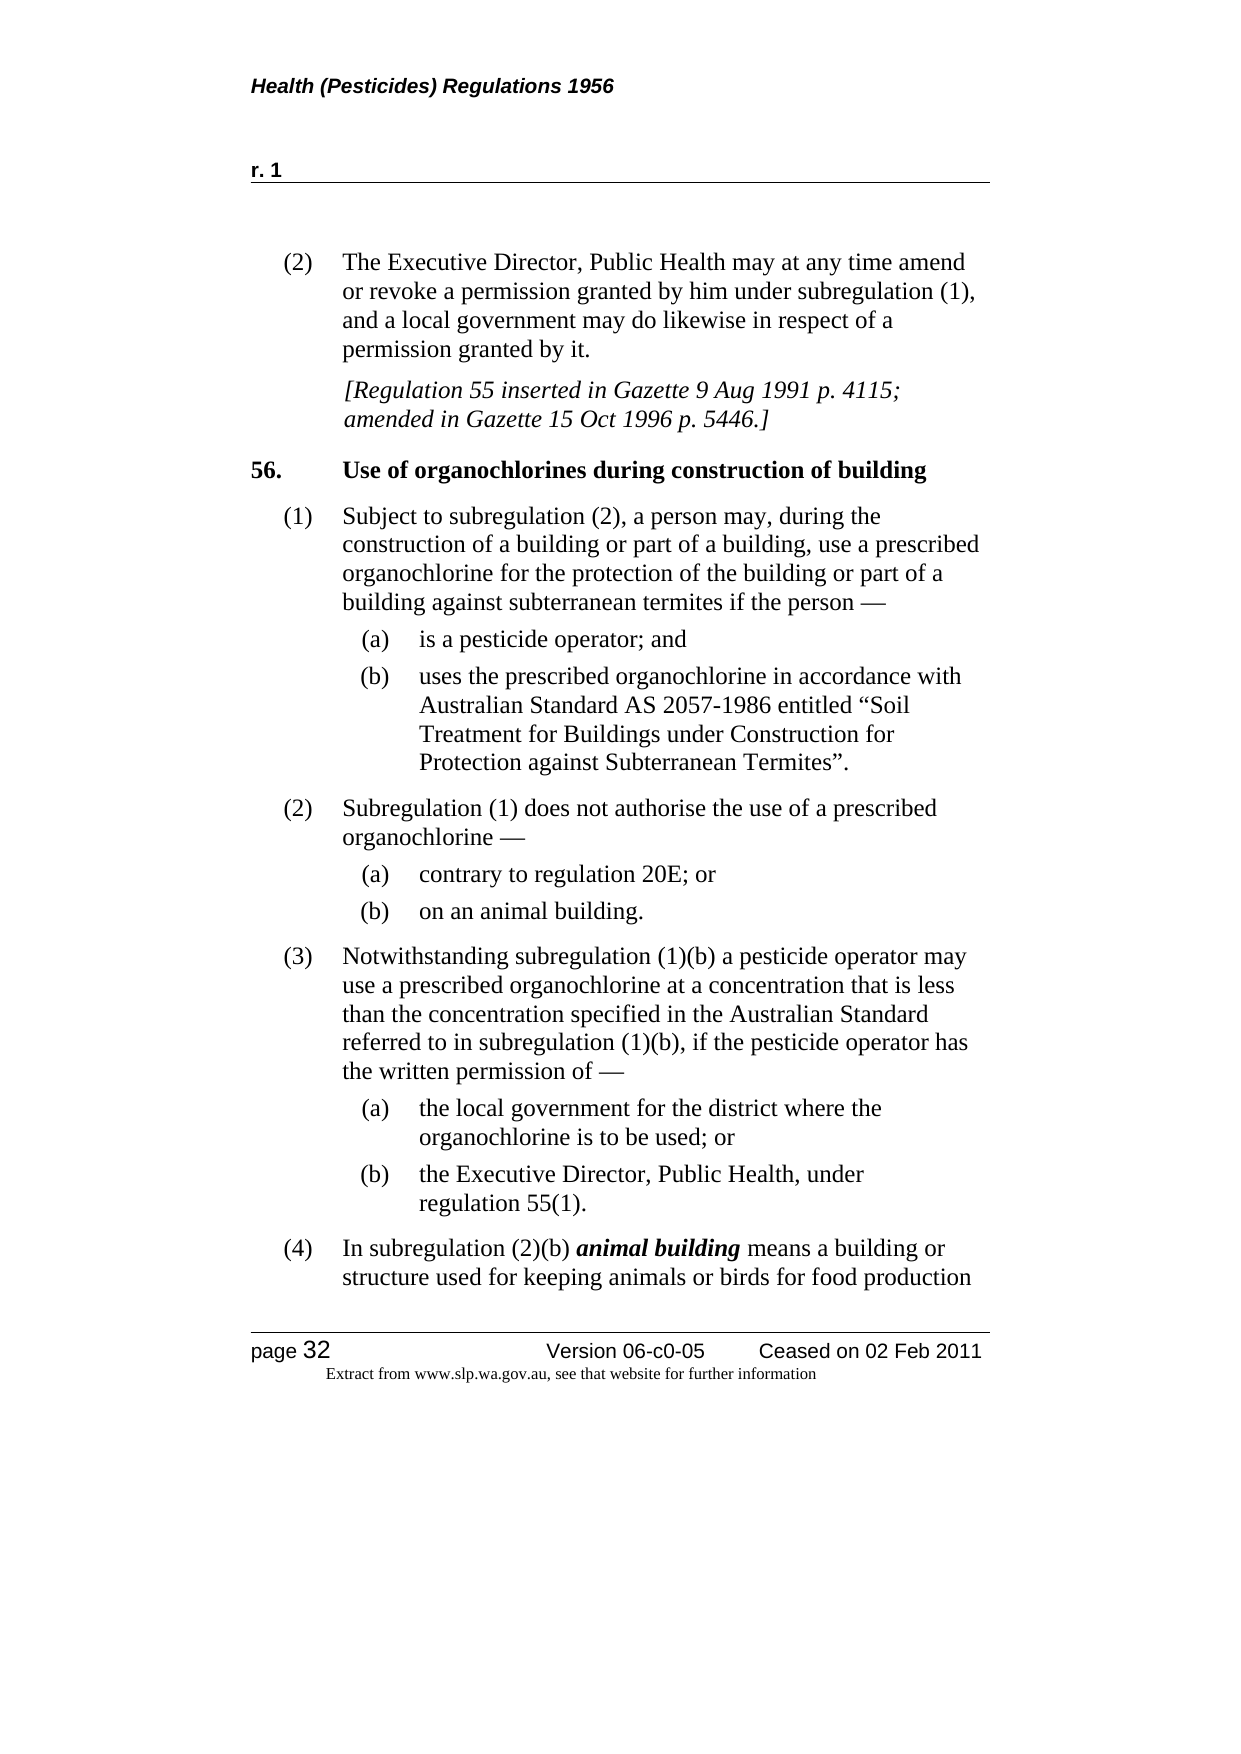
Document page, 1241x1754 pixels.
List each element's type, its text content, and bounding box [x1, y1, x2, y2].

text (a) the local government for the district where the organochlorine is to be used; or [251, 1093, 990, 1151]
text (b) on an animal building. [251, 896, 990, 924]
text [251, 1233, 990, 1291]
text [Regulation 55 inserted in Gazette 9 Aug 1991 p. 4115; amended in Gazette 15 Oct 1996 p. 5446.] [251, 375, 990, 432]
text (b) the Executive Director, Public Health, under regulation 55(1). [251, 1159, 990, 1217]
text (2) Subregulation (1) does not authorise the use of a prescribed organochlorine — [251, 793, 990, 850]
text (2) The Executive Director, Public Health may at any time amend or revoke a permission granted by him under subregulation (1), and a local government may do likewise in respect of a permission granted by it. [251, 247, 990, 362]
text (b) uses the prescribed organochlorine in accordance with Australian Standard AS 2057-1986 entitled “Soil Treatment for Buildings under Construction for Protection against Subterranean Termites”. [251, 661, 990, 776]
text (1) Subject to subregulation (2), a person may, during the construction of a building or part of a building, use a prescribed organochlorine for the protection of the building or part of a building against subterranean termites if the person — [251, 501, 990, 616]
subtitle 56. Use of organochlorines during construction of building [251, 455, 990, 484]
text (a) contrary to regulation 20E; or [251, 859, 990, 887]
text (3) Notwithstanding subregulation (1)(b) a pesticide operator may use a prescribed organochlorine at a concentration that is less than the concentration specified in the Australian Standard referred to in subregulation (1)(b), if the pesticide operator has the written permission of — [251, 941, 990, 1085]
text (a) is a pesticide operator; and [251, 624, 990, 653]
